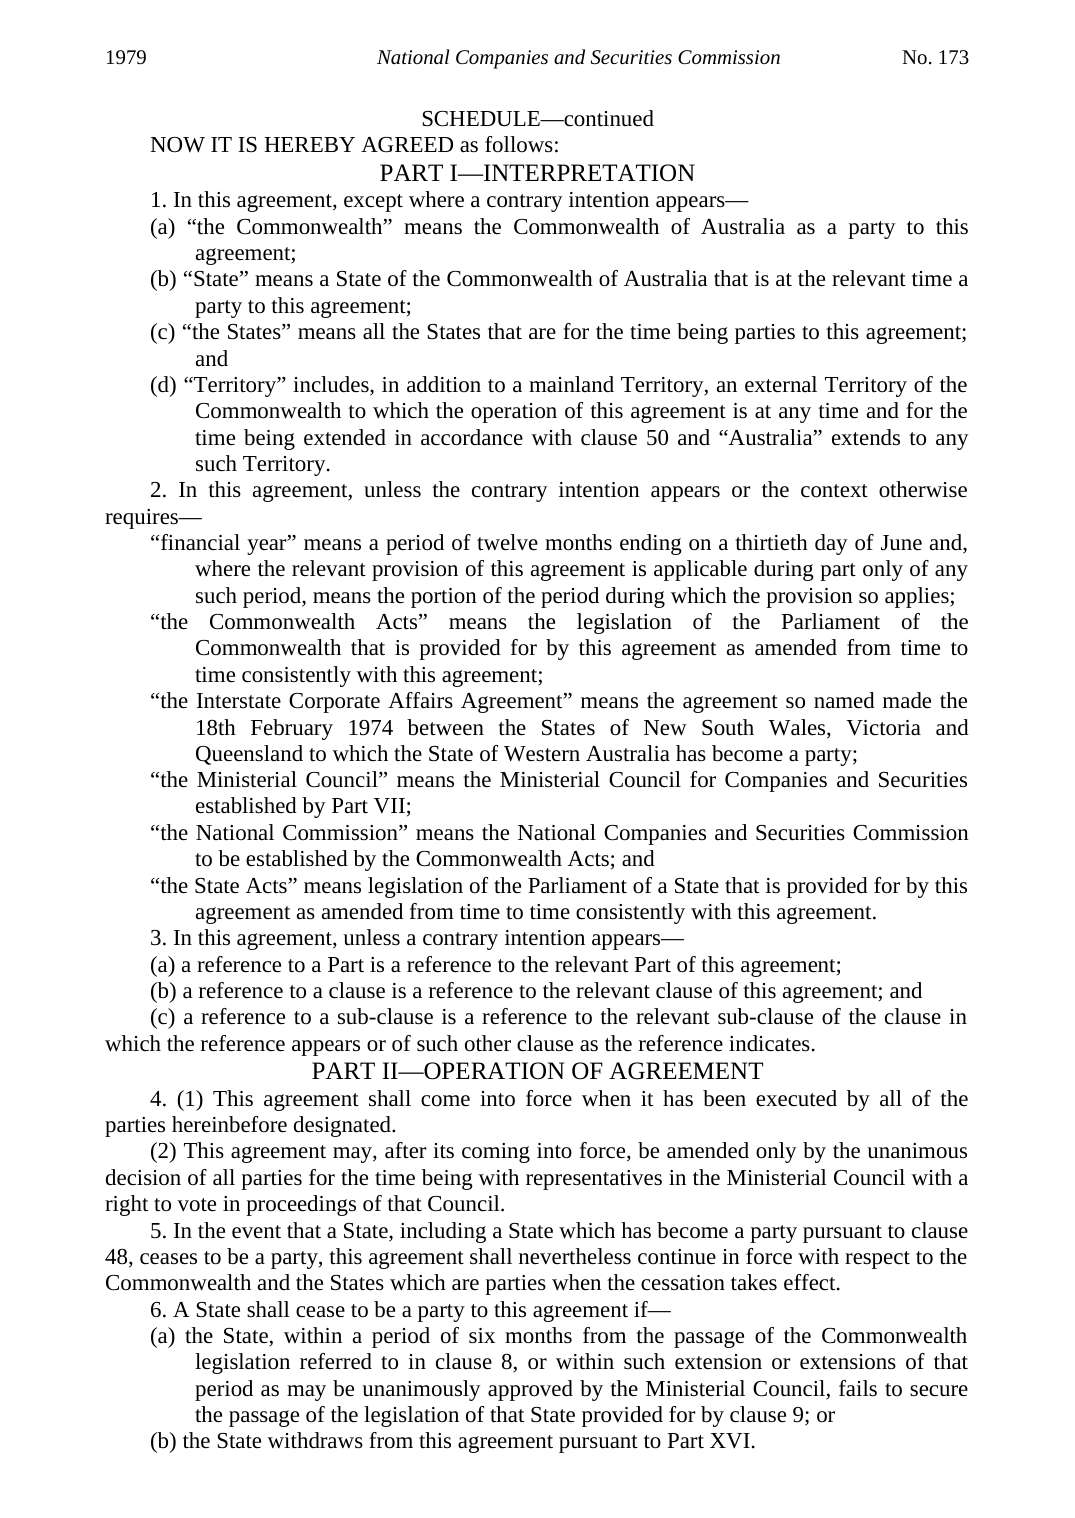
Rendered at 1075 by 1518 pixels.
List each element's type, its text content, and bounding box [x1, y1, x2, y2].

text “the Commonwealth Acts” means the legislation of the Parliament of the Commonwealth that is provided for by this agreement as amended from time to time consistently with this agreement; [150, 608, 970, 687]
text PART II—OPERATION OF AGREEMENT [105, 1056, 970, 1085]
text SCHEDULE—continued [105, 105, 970, 131]
text (c) a reference to a sub-clause is a reference to the relevant sub-clause of the clause in which the reference appears or of such other clause as the reference indicates. [105, 1003, 970, 1056]
text (2) This agreement may, after its coming into force, be amended only by the unanimous decision of all parties for the time being with representatives in the Ministerial Council with a right to vote in proceedings of that Council. [105, 1138, 970, 1217]
text (a) a reference to a Part is a reference to the relevant Part of this agreement; [105, 951, 970, 977]
text 4. (1) This agreement shall come into force when it has been executed by all of the parties hereinbefore designated. [105, 1085, 970, 1138]
text “the Ministerial Council” means the Ministerial Council for Companies and Securities established by Part VII; [150, 766, 970, 819]
text (b) “State” means a State of the Commonwealth of Australia that is at the relevant time a party to this agreement; [150, 266, 970, 318]
text 2. In this agreement, unless the contrary intention appears or the context otherwise requires— [105, 476, 970, 529]
text (b) the State withdraws from this agreement pursuant to Part XVI. [150, 1427, 970, 1454]
text NOW IT IS HEREBY AGREED as follows: [105, 131, 970, 158]
text (b) a reference to a clause is a reference to the relevant clause of this agreement; and [105, 977, 970, 1003]
text 5. In the event that a State, including a State which has become a party pursuant to clause 48, ceases to be a party, this agreement shall nevertheless continue in force with respect to the Commonwealth and the States which are parties when the cessation takes effect. [105, 1217, 970, 1296]
text “the National Commission” means the National Companies and Securities Commission to be established by the Commonwealth Acts; and [150, 819, 970, 872]
text PART I—INTERPRETATION [105, 158, 970, 186]
text “the Interstate Corporate Affairs Agreement” means the agreement so named made the 18th February 1974 between the States of New South Wales, Victoria and Queensland to which the State of Western Australia has become a party; [150, 687, 970, 766]
text 1. In this agreement, except where a contrary intention appears— [105, 186, 970, 213]
text 3. In this agreement, unless a contrary intention appears— [105, 924, 970, 951]
text (a) “the Commonwealth” means the Commonwealth of Australia as a party to this agreement; [150, 213, 970, 266]
text “financial year” means a period of twelve months ending on a thirtieth day of June and, where the relevant provision of this agreement is applicable during part only of any such period, means the portion of the period during which the provision so applies; [150, 529, 970, 608]
text “the State Acts” means legislation of the Parliament of a State that is provided for by this agreement as amended from time to time consistently with this agreement. [150, 872, 970, 924]
text (d) “Territory” includes, in addition to a mainland Territory, an external Territory of the Commonwealth to which the operation of this agreement is at any time and for the time being extended in accordance with clause 50 and “Australia” extends to any such Territory. [150, 371, 970, 476]
text (a) the State, within a period of six months from the passage of the Commonwealth legislation referred to in clause 8, or within such extension or extensions of that period as may be unanimously approved by the Ministerial Council, fails to secure the passage of the legislation of that State provided for by clause 9; or [150, 1322, 970, 1427]
text (c) “the States” means all the States that are for the time being parties to this agreement; and [150, 318, 970, 371]
text 6. A State shall cease to be a party to this agreement if— [105, 1296, 970, 1322]
